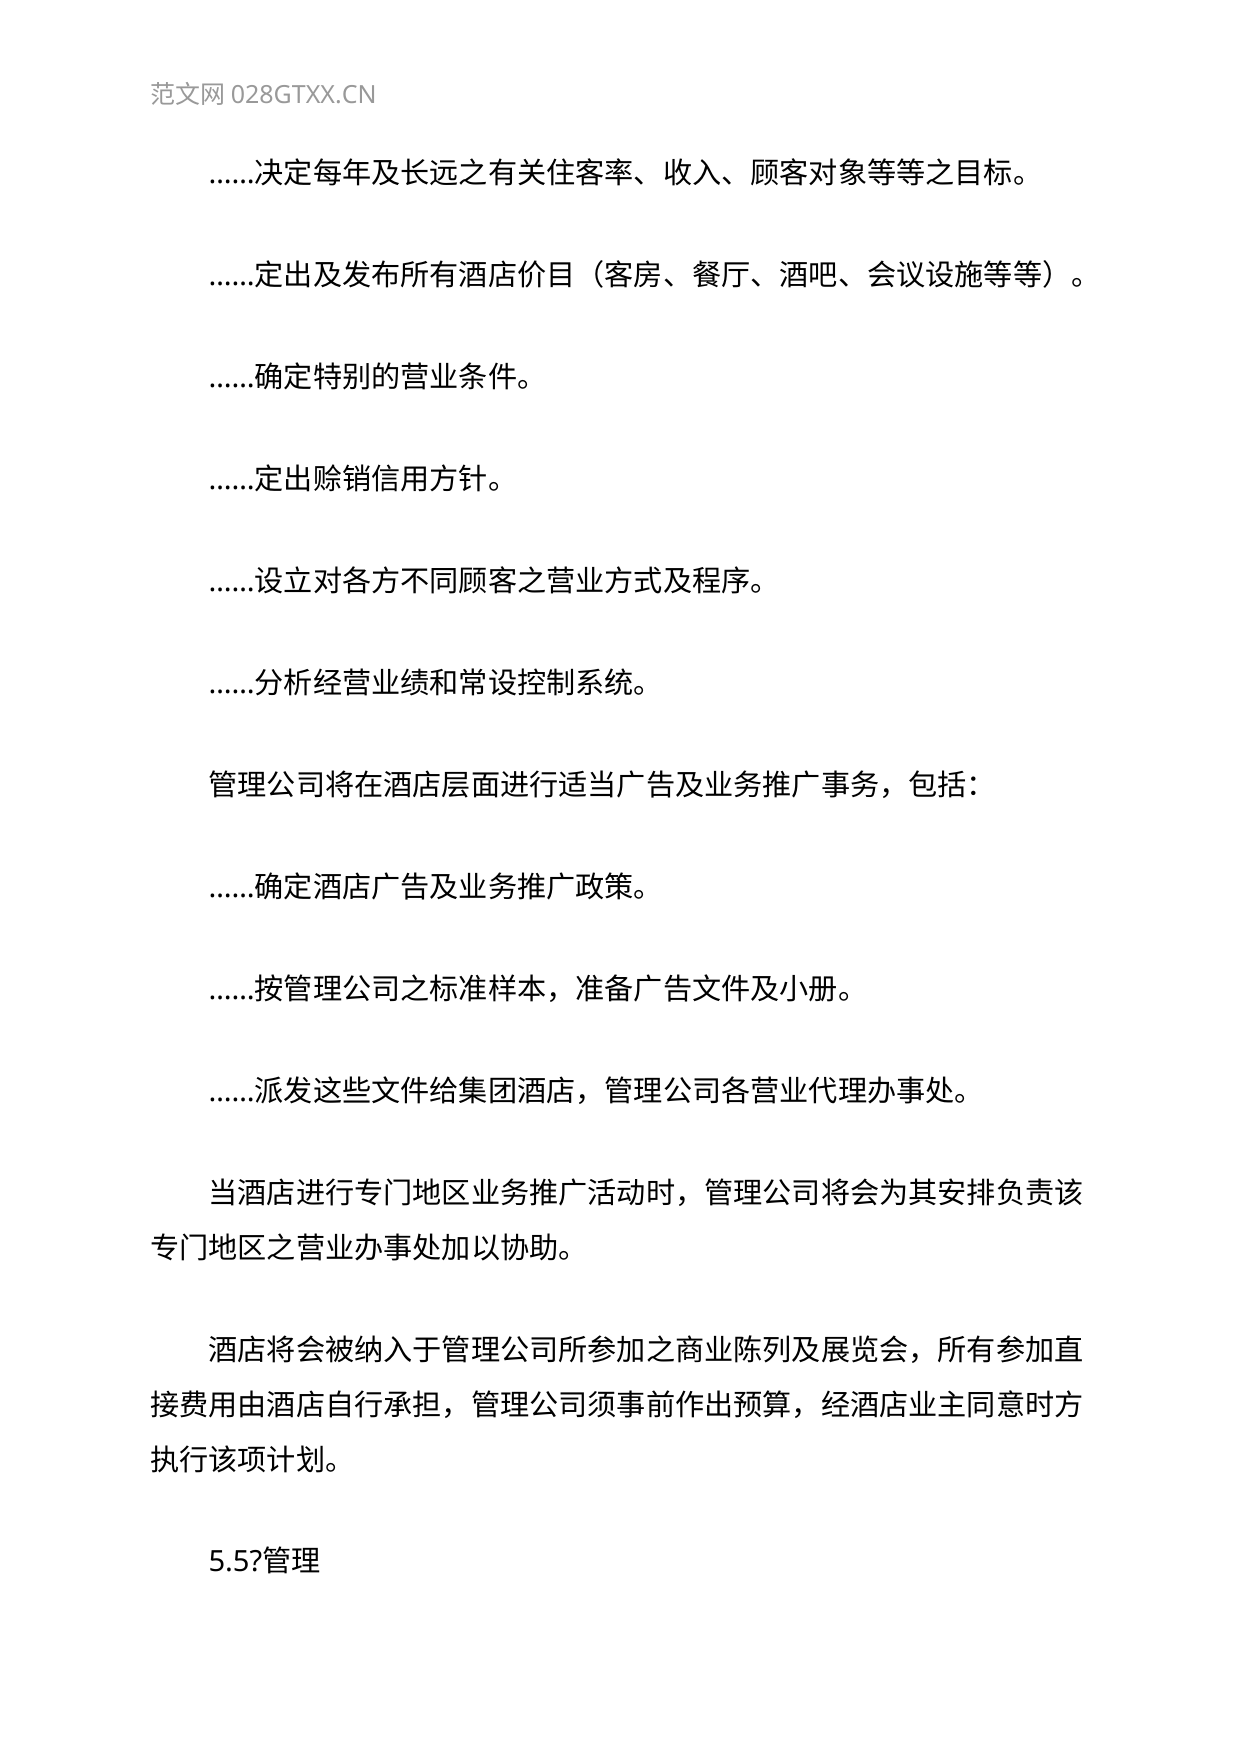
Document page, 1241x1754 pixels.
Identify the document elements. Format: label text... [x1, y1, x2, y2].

text 当酒店进行专门地区业务推广活动时，管理公司将会为其安排负责该专门地区之营业办事处加以协助。 [150, 1169, 1090, 1267]
text ……分析经营业绩和常设控制系统。 [150, 660, 1090, 702]
text ……确定酒店广告及业务推广政策。 [150, 864, 1090, 906]
text ……设立对各方不同顾客之营业方式及程序。 [150, 558, 1090, 600]
text 管理公司将在酒店层面进行适当广告及业务推广事务，包括： [150, 762, 1090, 804]
text ……确定特别的营业条件。 [150, 354, 1090, 396]
text ……派发这些文件给集团酒店，管理公司各营业代理办事处。 [150, 1068, 1090, 1110]
text ……按管理公司之标准样本，准备广告文件及小册。 [150, 966, 1090, 1008]
text ……定出赊销信用方针。 [150, 456, 1090, 498]
text 5.5?管理 [150, 1538, 1090, 1580]
text ……决定每年及长远之有关住客率、收入、顾客对象等等之目标。 [150, 150, 1090, 192]
text 酒店将会被纳入于管理公司所参加之商业陈列及展览会，所有参加直接费用由酒店自行承担，管理公司须事前作出预算，经酒店业主同意时方执行该项计划。 [150, 1326, 1090, 1478]
text ……定出及发布所有酒店价目（客房、餐厅、酒吧、会议设施等等）。 [150, 252, 1090, 294]
